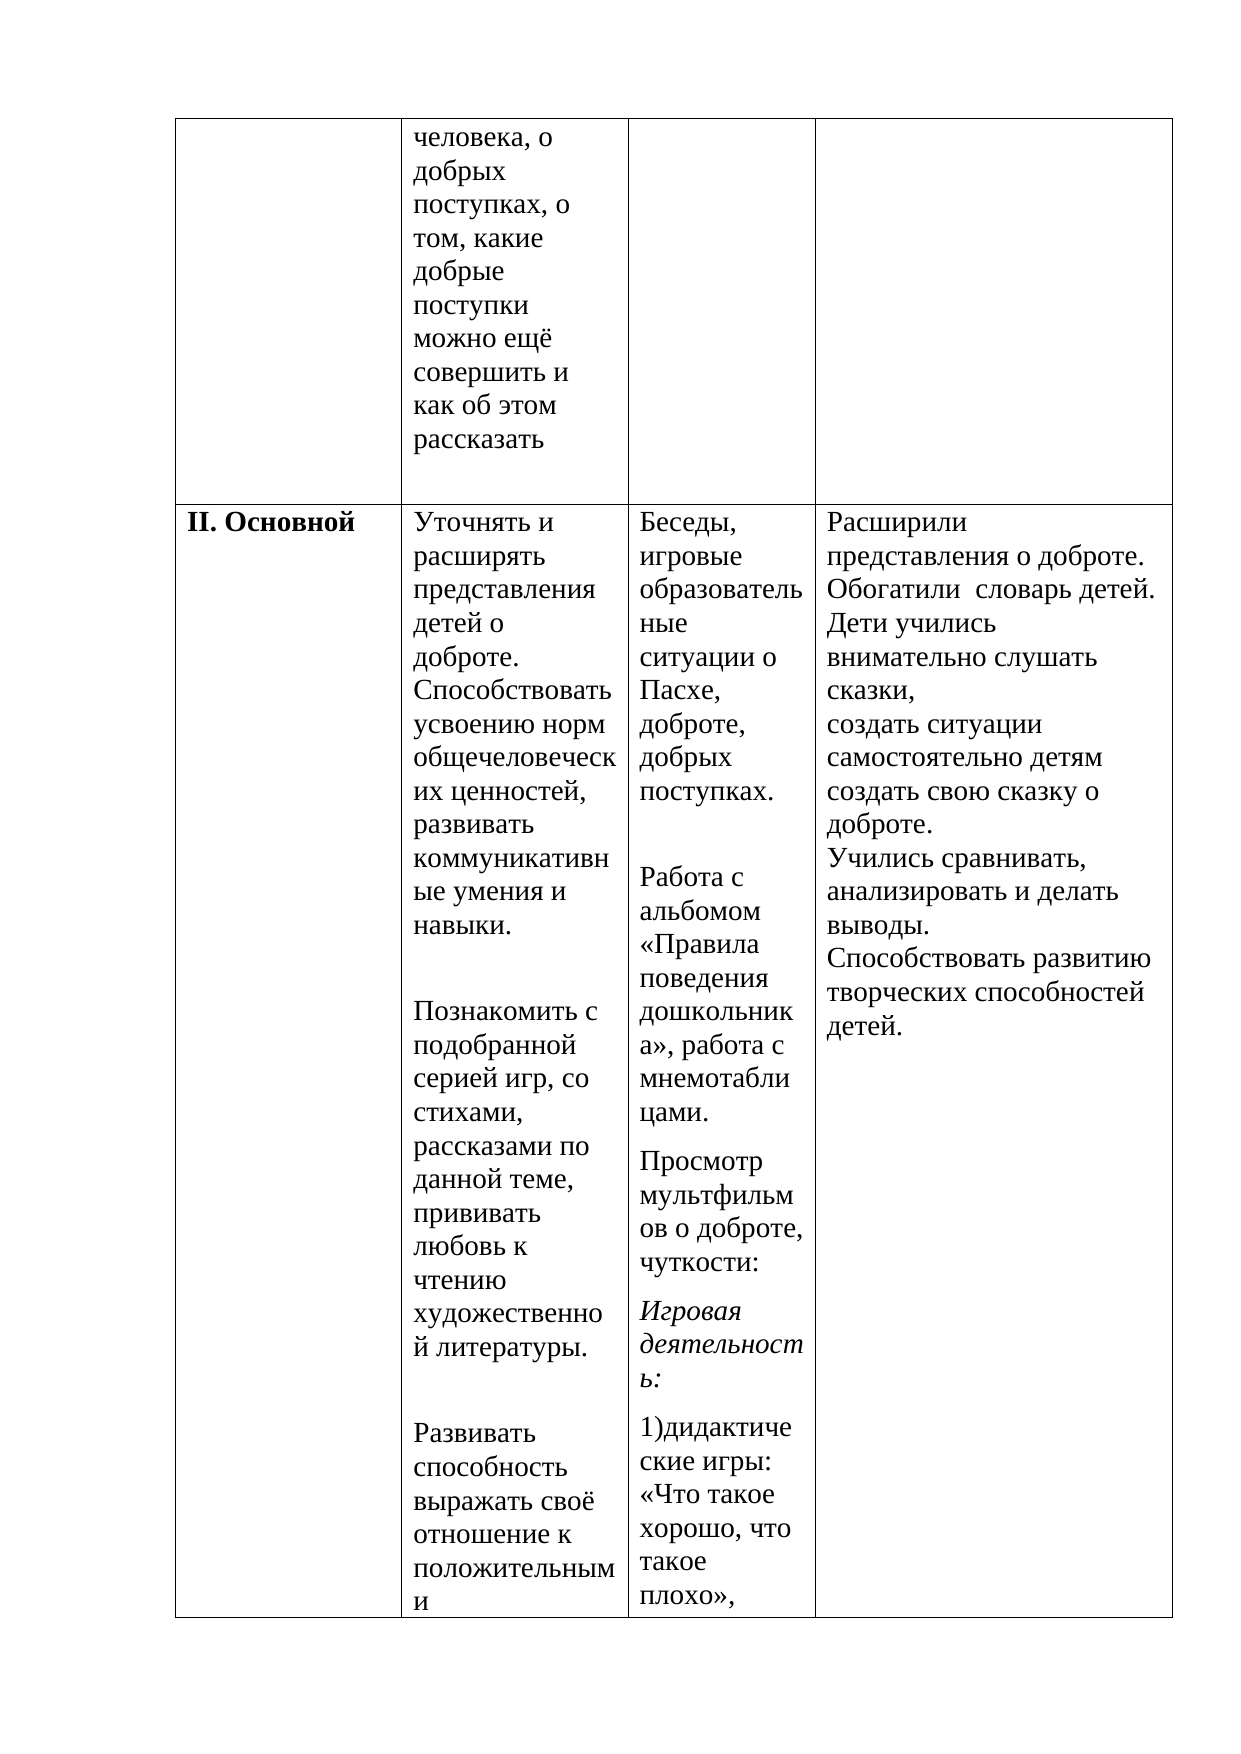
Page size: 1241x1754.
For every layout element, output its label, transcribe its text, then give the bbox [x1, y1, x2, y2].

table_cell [816, 505, 1172, 1617]
table_cell II. Основной [176, 505, 401, 1617]
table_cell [402, 119, 628, 503]
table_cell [629, 505, 815, 1617]
table_cell [176, 119, 401, 503]
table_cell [402, 505, 628, 1617]
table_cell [816, 119, 1172, 503]
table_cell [629, 119, 815, 503]
